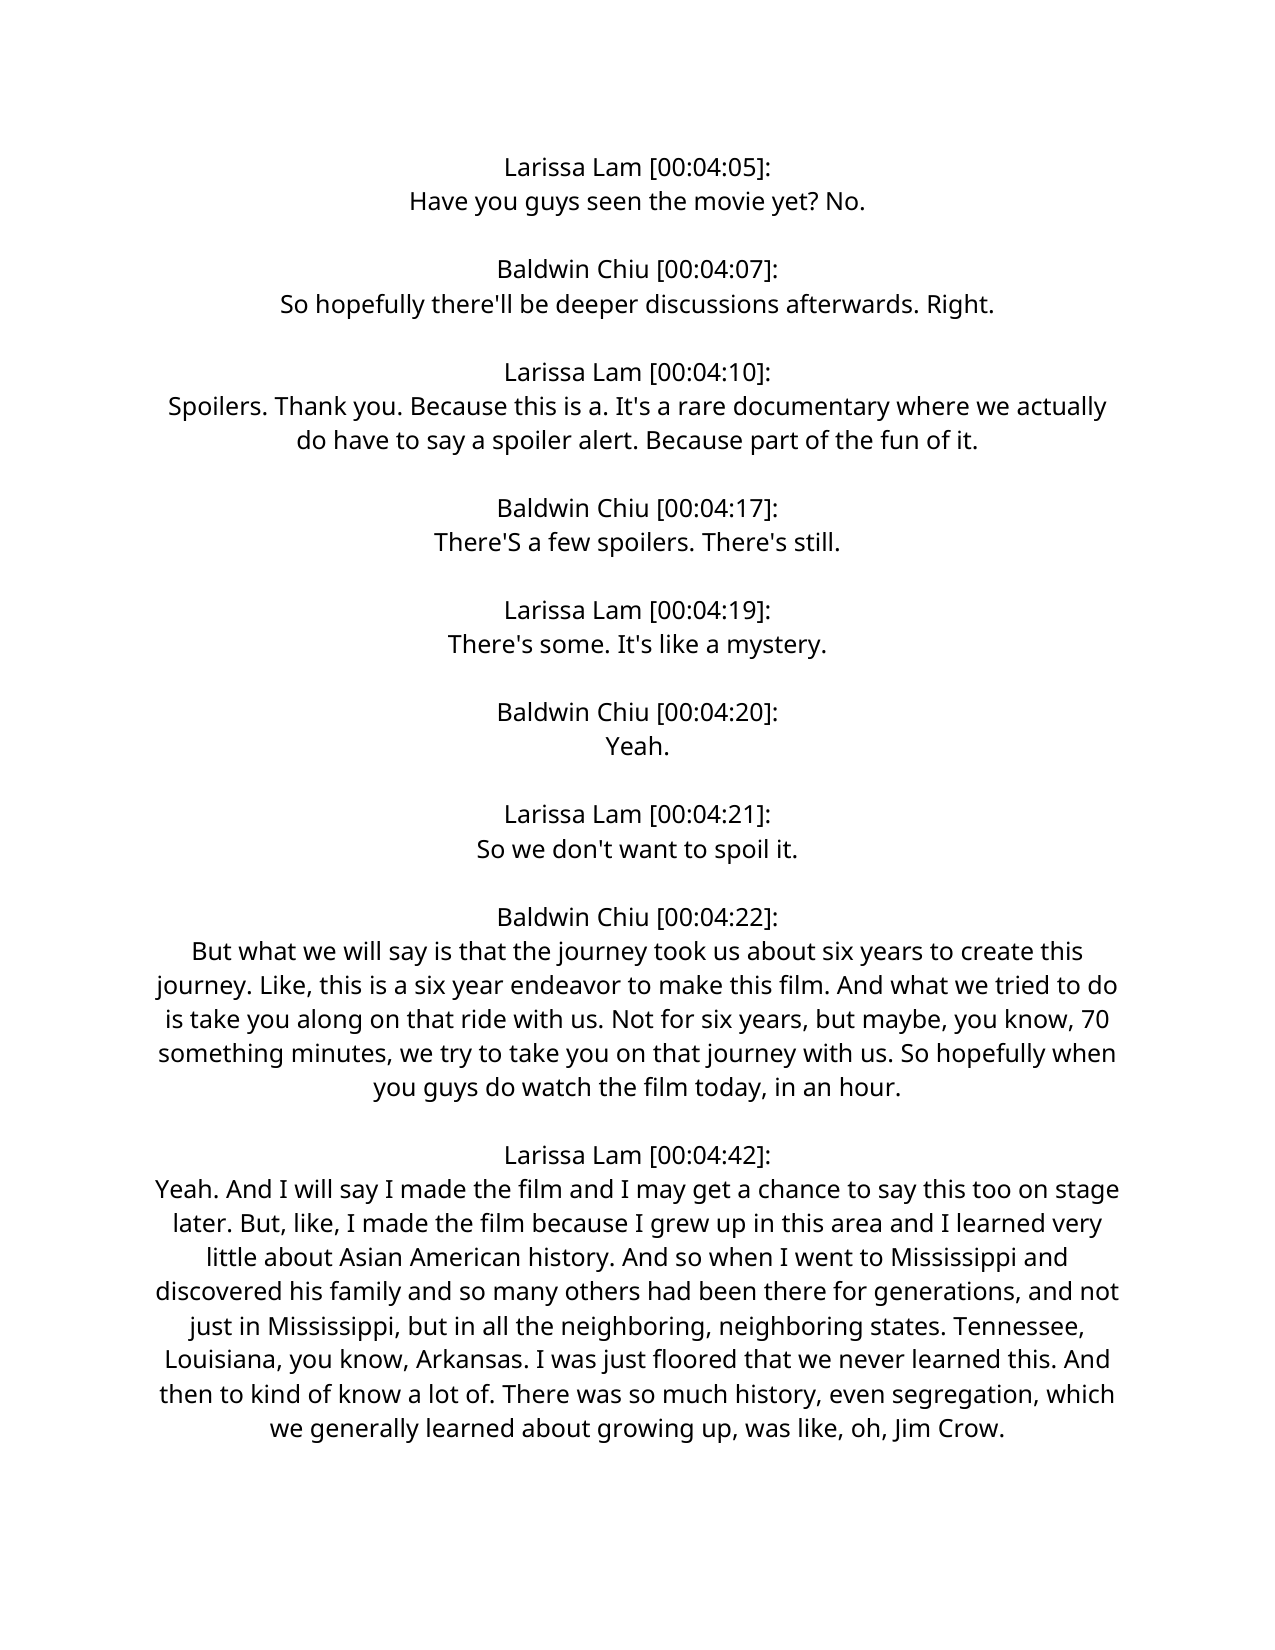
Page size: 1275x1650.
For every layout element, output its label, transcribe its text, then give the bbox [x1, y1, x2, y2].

text Spoilers. Thank you. Because this is a. It's a rare documentary where we actually do have to say a spoiler alert. Because part of the fun of it. [150, 388, 1125, 457]
text Baldwin Chiu [00:04:07]: [150, 252, 1125, 286]
text Baldwin Chiu [00:04:22]: [150, 899, 1125, 933]
text There's some. It's like a mystery. [150, 627, 1125, 661]
text Larissa Lam [00:04:42]: [150, 1138, 1125, 1172]
text Larissa Lam [00:04:19]: [150, 593, 1125, 627]
text So we don't want to spoil it. [150, 831, 1125, 865]
text Baldwin Chiu [00:04:20]: [150, 695, 1125, 729]
text Larissa Lam [00:04:05]: [150, 150, 1125, 184]
text There'S a few spoilers. There's still. [150, 525, 1125, 559]
text Baldwin Chiu [00:04:17]: [150, 491, 1125, 525]
text Have you guys seen the movie yet? No. [150, 184, 1125, 218]
text Larissa Lam [00:04:21]: [150, 797, 1125, 831]
text But what we will say is that the journey took us about six years to create this journey. Like, this is a six year endeavor to make this film. And what we tried to do is take you along on that ride with us. Not for six years, but maybe, you know, 70 something minutes, we try to take you on that journey with us. So hopefully when you guys do watch the film today, in an hour. [150, 933, 1125, 1104]
text Yeah. And I will say I made the film and I may get a chance to say this too on stage later. But, like, I made the film because I grew up in this area and I learned very little about Asian American history. And so when I went to Mississippi and discovered his family and so many others had been there for generations, and not just in Mississippi, but in all the neighboring, neighboring states. Tennessee, Louisiana, you know, Arkansas. I was just floored that we never learned this. And then to kind of know a lot of. There was so much history, even segregation, which we generally learned about growing up, was like, oh, Jim Crow. [150, 1172, 1125, 1444]
text Larissa Lam [00:04:10]: [150, 354, 1125, 388]
text Yeah. [150, 729, 1125, 763]
text So hopefully there'll be deeper discussions afterwards. Right. [150, 286, 1125, 320]
